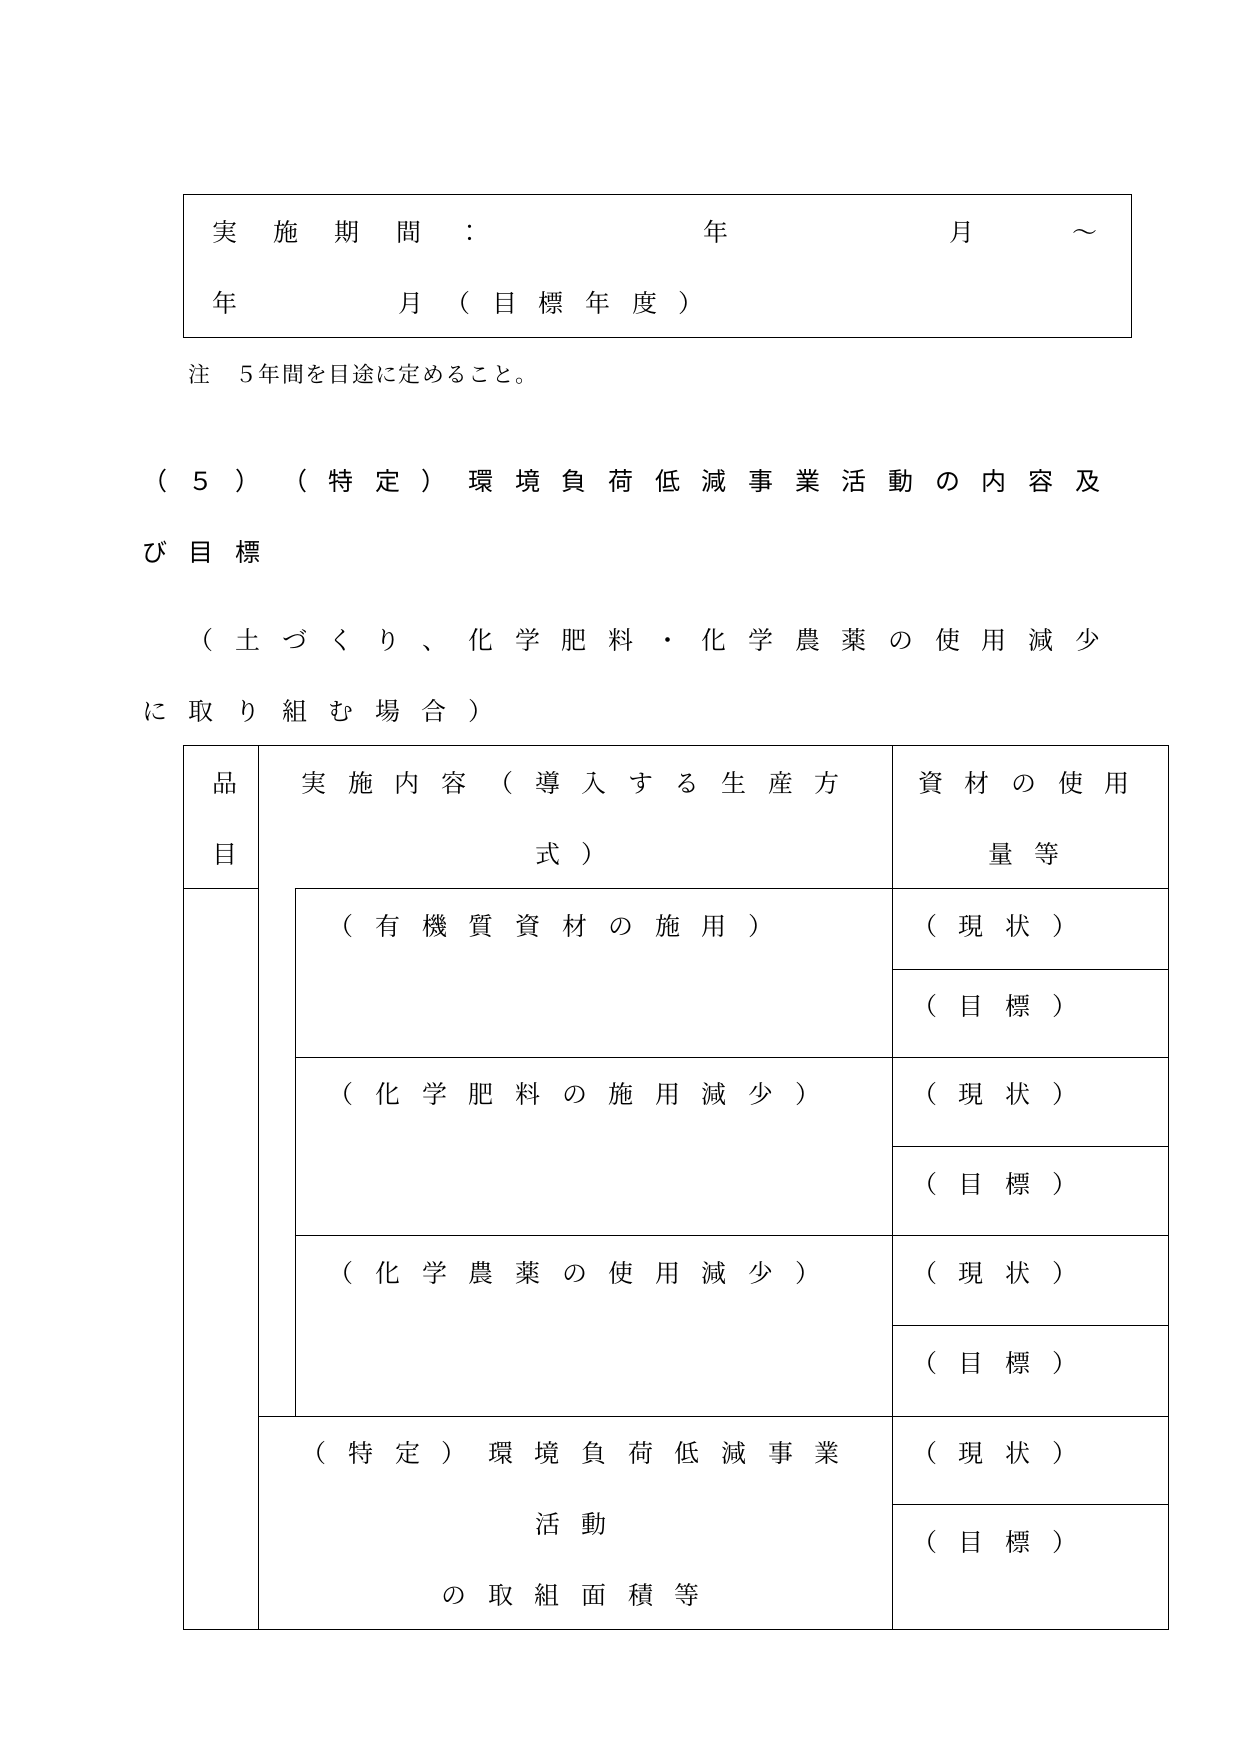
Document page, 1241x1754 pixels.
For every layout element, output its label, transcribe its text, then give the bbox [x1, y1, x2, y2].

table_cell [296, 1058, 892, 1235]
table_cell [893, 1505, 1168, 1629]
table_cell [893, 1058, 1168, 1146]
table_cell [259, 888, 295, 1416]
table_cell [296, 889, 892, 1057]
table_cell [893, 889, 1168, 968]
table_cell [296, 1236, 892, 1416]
text （土づくり、化学肥料・化学農薬の使用減少に取り組む場合） [142, 604, 1122, 745]
text （５）（特定）環境負荷低減事業活動の内容及び目標 [142, 444, 1122, 586]
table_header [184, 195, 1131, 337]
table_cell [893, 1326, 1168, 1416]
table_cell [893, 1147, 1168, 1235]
text 注 ５年間を目途に定めること。 [142, 356, 1122, 391]
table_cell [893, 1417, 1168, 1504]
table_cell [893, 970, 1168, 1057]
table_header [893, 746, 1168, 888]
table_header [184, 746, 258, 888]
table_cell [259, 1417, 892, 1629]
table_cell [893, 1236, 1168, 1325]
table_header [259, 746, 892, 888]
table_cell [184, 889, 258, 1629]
